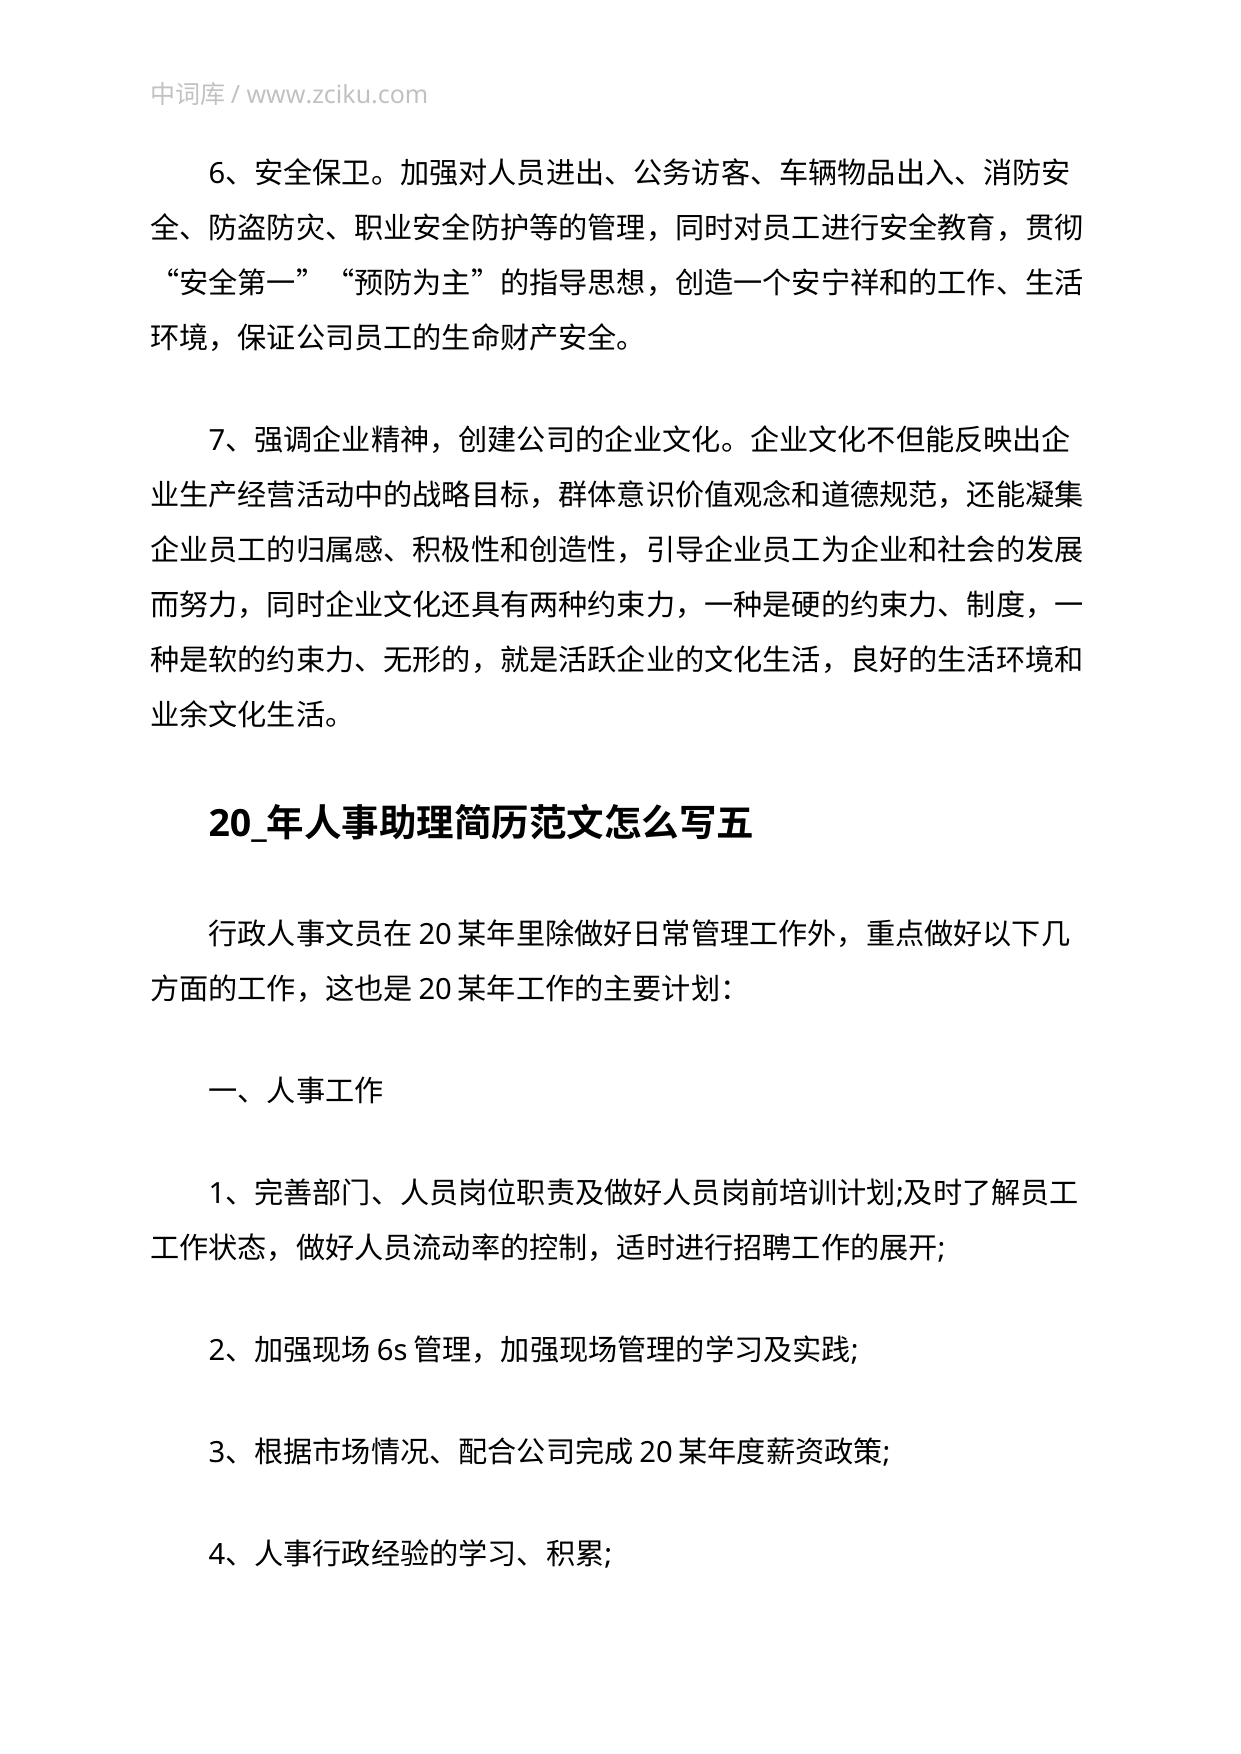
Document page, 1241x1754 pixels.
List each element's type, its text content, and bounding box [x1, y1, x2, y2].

text 20_年人事助理简历范文怎么写五 [150, 793, 1090, 847]
text 3、根据市场情况、配合公司完成20某年度薪资政策; [150, 1428, 1090, 1471]
text 4、人事行政经验的学习、积累; [150, 1530, 1090, 1573]
text 7、强调企业精神，创建公司的企业文化。企业文化不但能反映出企业生产经营活动中的战略目标，群体意识价值观念和道德规范，还能凝集企业员工的归属感、积极性和创造性，引导企业员工为企业和社会的发展而努力，同时企业文化还具有两种约束力，一种是硬的约束力、制度，一种是软的约束力、无形的，就是活跃企业的文化生活，良好的生活环境和业余文化生活。 [150, 417, 1090, 733]
text 2、加强现场6s管理，加强现场管理的学习及实践; [150, 1326, 1090, 1369]
text 行政人事文员在20某年里除做好日常管理工作外，重点做好以下几方面的工作，这也是20某年工作的主要计划： [150, 911, 1090, 1008]
text 6、安全保卫。加强对人员进出、公务访客、车辆物品出入、消防安全、防盗防灾、职业安全防护等的管理，同时对员工进行安全教育，贯彻“安全第一”“预防为主”的指导思想，创造一个安宁祥和的工作、生活环境，保证公司员工的生命财产安全。 [150, 150, 1090, 357]
text 1、完善部门、人员岗位职责及做好人员岗前培训计划;及时了解员工工作状态，做好人员流动率的控制，适时进行招聘工作的展开; [150, 1169, 1090, 1267]
text 一、人事工作 [150, 1067, 1090, 1110]
